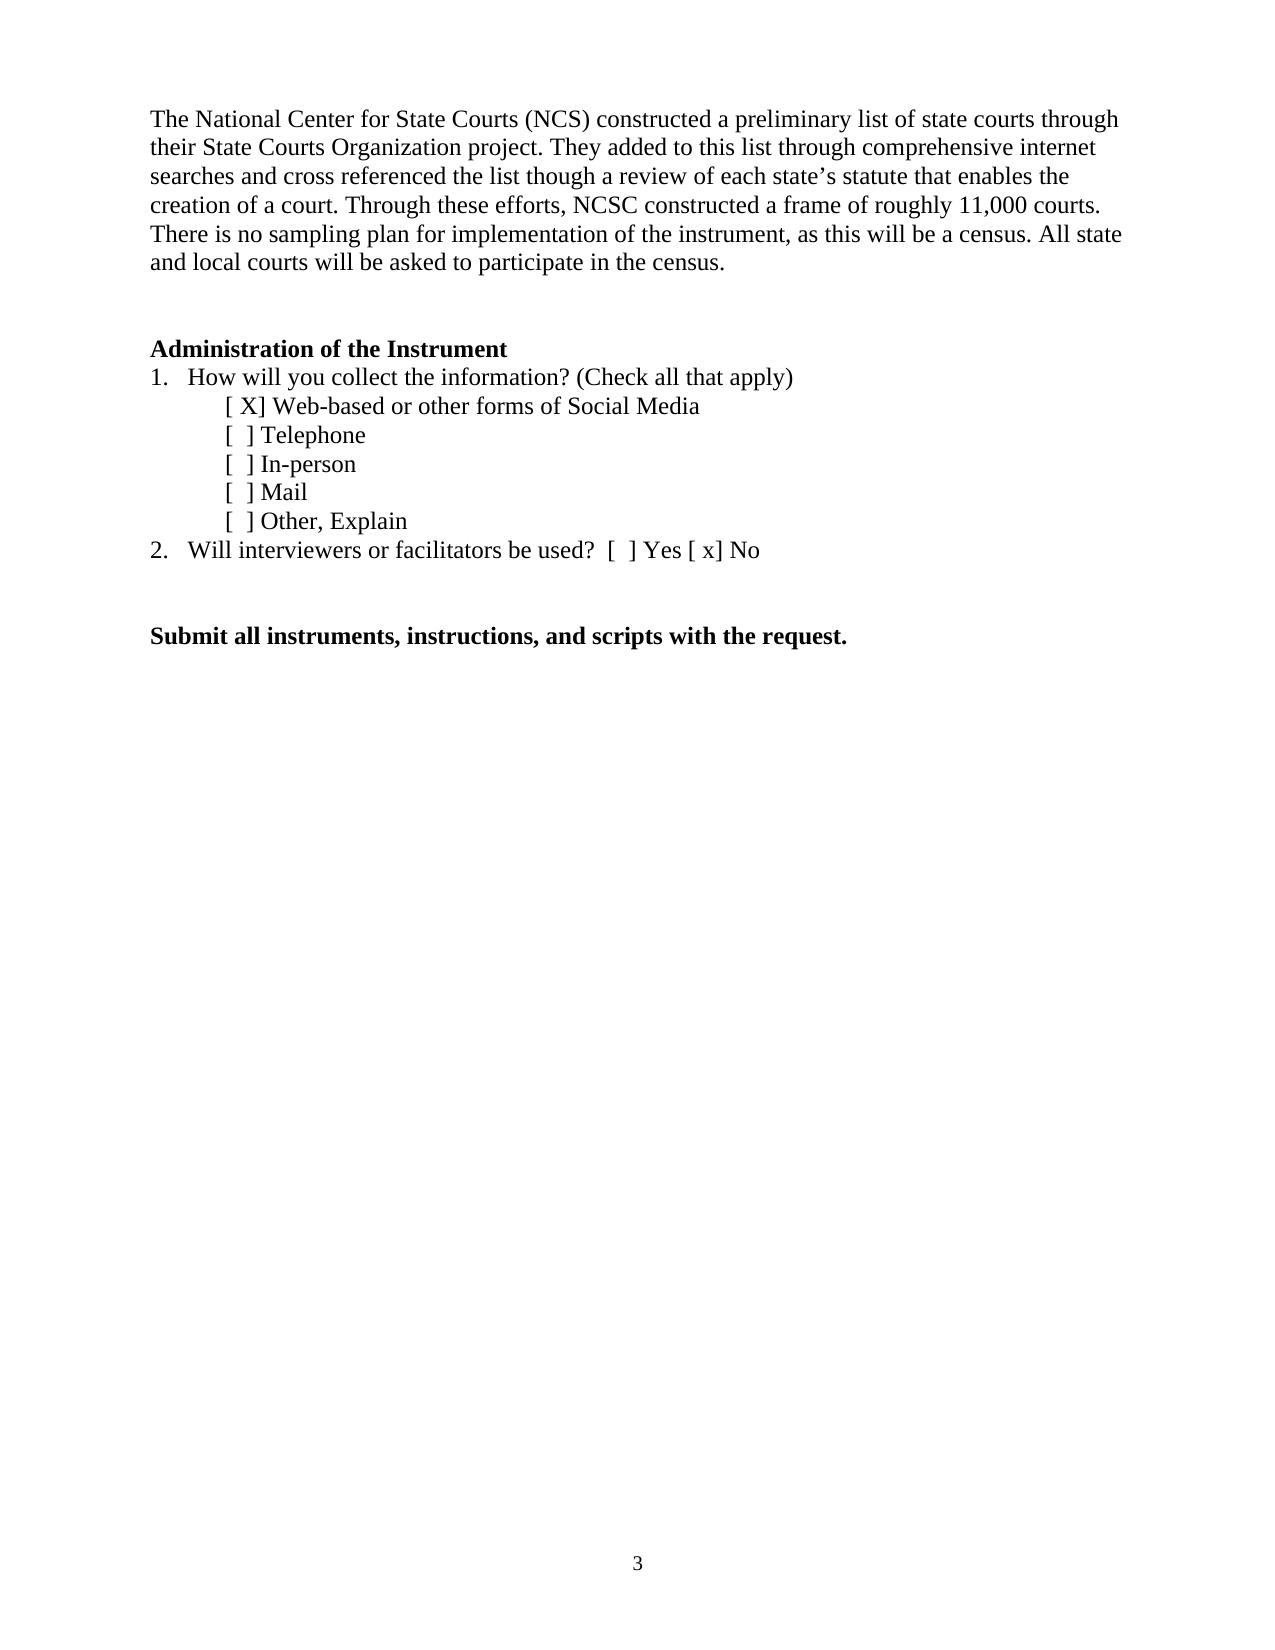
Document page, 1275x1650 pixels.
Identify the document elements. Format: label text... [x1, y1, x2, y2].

text [ ] Mail [225, 477, 1125, 506]
text Submit all instruments, instructions, and scripts with the request. [150, 621, 1125, 650]
text [ ] Telephone [225, 420, 1125, 449]
text Administration of the Instrument [150, 334, 1125, 362]
list How will you collect the information? (Check all that apply) [150, 362, 1125, 391]
text [ ] Other, Explain [225, 506, 1125, 535]
text The National Center for State Courts (NCS) constructed a preliminary list of state courts through their State Courts Organization project. They added to this list through comprehensive internet searches and cross referenced the list though a review of each state’s statute that enables the creation of a court. Through these efforts, NCSC constructed a frame of roughly 11,000 courts. There is no sampling plan for implementation of the instrument, as this will be a census. All state and local courts will be asked to participate in the census. [150, 104, 1125, 276]
list Will interviewers or facilitators be used? [ ] Yes [ x] No [150, 535, 1125, 564]
text [ ] In-person [225, 449, 1125, 477]
text [ X] Web-based or other forms of Social Media [225, 391, 1125, 420]
